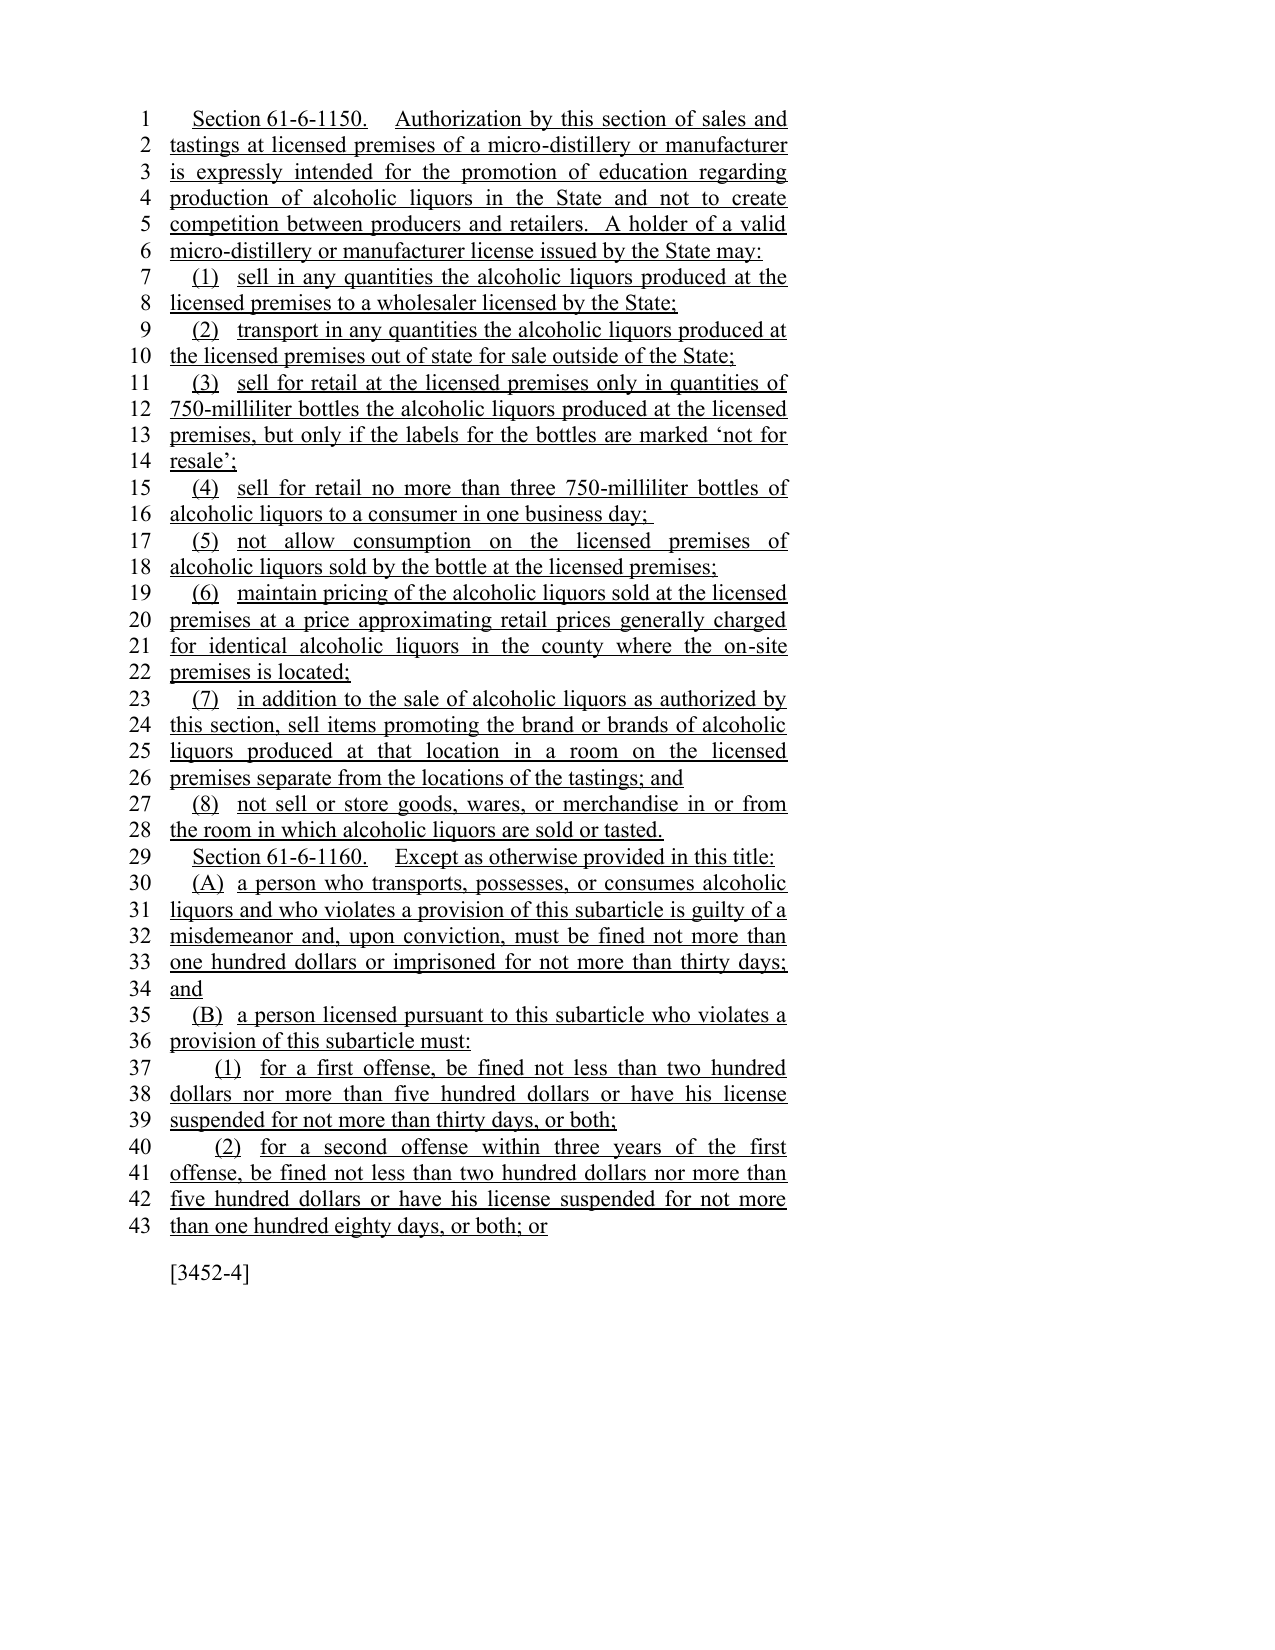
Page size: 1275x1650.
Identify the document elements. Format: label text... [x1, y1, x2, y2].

text (A) a person who transports, possesses, or consumes alcoholic liquors and who violates a provision of this subarticle is guilty of a misdemeanor and, upon conviction, must be fined not more than one hundred dollars or imprisoned for not more than thirty days; and [169, 869, 787, 919]
text (6) maintain pricing of the alcoholic liquors sold at the licensed premises at a price approximating retail prices generally charged for identical alcoholic liquors in the county where the on-site premises is located; [169, 579, 787, 629]
text Section 61-6-1160. Except as otherwise provided in this title: [169, 843, 787, 869]
text (B) a person licensed pursuant to this subarticle who violates a provision of this subarticle must: [169, 1001, 787, 1054]
text (8) not sell or store goods, wares, or merchandise in or from the room in which alcoholic liquors are sold or tasted. [169, 790, 787, 843]
text (3) sell for retail at the licensed premises only in quantities of 750-milliliter bottles the alcoholic liquors produced at the licensed premises, but only if the labels for the bottles are marked ‘not for resale’; [169, 445, 787, 474]
text (A) a person who transports, possesses, or consumes alcoholic liquors and who violates a provision of this subarticle is guilty of a misdemeanor and, upon conviction, must be fined not more than one hundred dollars or imprisoned for not more than thirty days; and [169, 972, 787, 1001]
text Section 61-6-1150. Authorization by this section of sales and tastings at licensed premises of a micro-distillery or manufacturer is expressly intended for the promotion of education regarding production of alcoholic liquors in the State and not to create competition between producers and retailers. A holder of a valid micro-distillery or manufacturer license issued by the State may: [169, 105, 787, 154]
text (1) for a first offense, be fined not less than two hundred dollars nor more than five hundred dollars or have his license suspended for not more than thirty days, or both; [169, 1104, 787, 1133]
text (6) maintain pricing of the alcoholic liquors sold at the licensed premises at a price approximating retail prices generally charged for identical alcoholic liquors in the county where the on-site premises is located; [169, 630, 787, 655]
text (2) for a second offense within three years of the first offense, be fined not less than two hundred dollars nor more than five hundred dollars or have his license suspended for not more than one hundred eighty days, or both; or [169, 1183, 787, 1208]
text (2) transport in any quantities the alcoholic liquors produced at the licensed premises out of state for sale outside of the State; [169, 316, 787, 368]
text (7) in addition to the sale of alcoholic liquors as authorized by this section, sell items promoting the brand or brands of alcoholic liquors produced at that location in a room on the licensed premises separate from the locations of the tastings; and [169, 735, 787, 760]
text (6) maintain pricing of the alcoholic liquors sold at the licensed premises at a price approximating retail prices generally charged for identical alcoholic liquors in the county where the on-site premises is located; [169, 656, 787, 685]
text (1) for a first offense, be fined not less than two hundred dollars nor more than five hundred dollars or have his license suspended for not more than thirty days, or both; [169, 1054, 787, 1103]
text (2) for a second offense within three years of the first offense, be fined not less than two hundred dollars nor more than five hundred dollars or have his license suspended for not more than one hundred eighty days, or both; or [169, 1133, 787, 1182]
text (3) sell for retail at the licensed premises only in quantities of 750-milliliter bottles the alcoholic liquors produced at the licensed premises, but only if the labels for the bottles are marked ‘not for resale’; [169, 419, 787, 444]
text (7) in addition to the sale of alcoholic liquors as authorized by this section, sell items promoting the brand or brands of alcoholic liquors produced at that location in a room on the licensed premises separate from the locations of the tastings; and [169, 685, 787, 734]
text (1) sell in any quantities the alcoholic liquors produced at the licensed premises to a wholesaler licensed by the State; [169, 263, 787, 316]
text (5) not allow consumption on the licensed premises of alcoholic liquors sold by the bottle at the licensed premises; [169, 527, 787, 579]
text (2) for a second offense within three years of the first offense, be fined not less than two hundred dollars nor more than five hundred dollars or have his license suspended for not more than one hundred eighty days, or both; or [169, 1209, 787, 1238]
text (4) sell for retail no more than three 750-milliliter bottles of alcoholic liquors to a consumer in one business day; [169, 474, 787, 527]
text (7) in addition to the sale of alcoholic liquors as authorized by this section, sell items promoting the brand or brands of alcoholic liquors produced at that location in a room on the licensed premises separate from the locations of the tastings; and [169, 761, 787, 790]
text (3) sell for retail at the licensed premises only in quantities of 750-milliliter bottles the alcoholic liquors produced at the licensed premises, but only if the labels for the bottles are marked ‘not for resale’; [169, 368, 787, 418]
